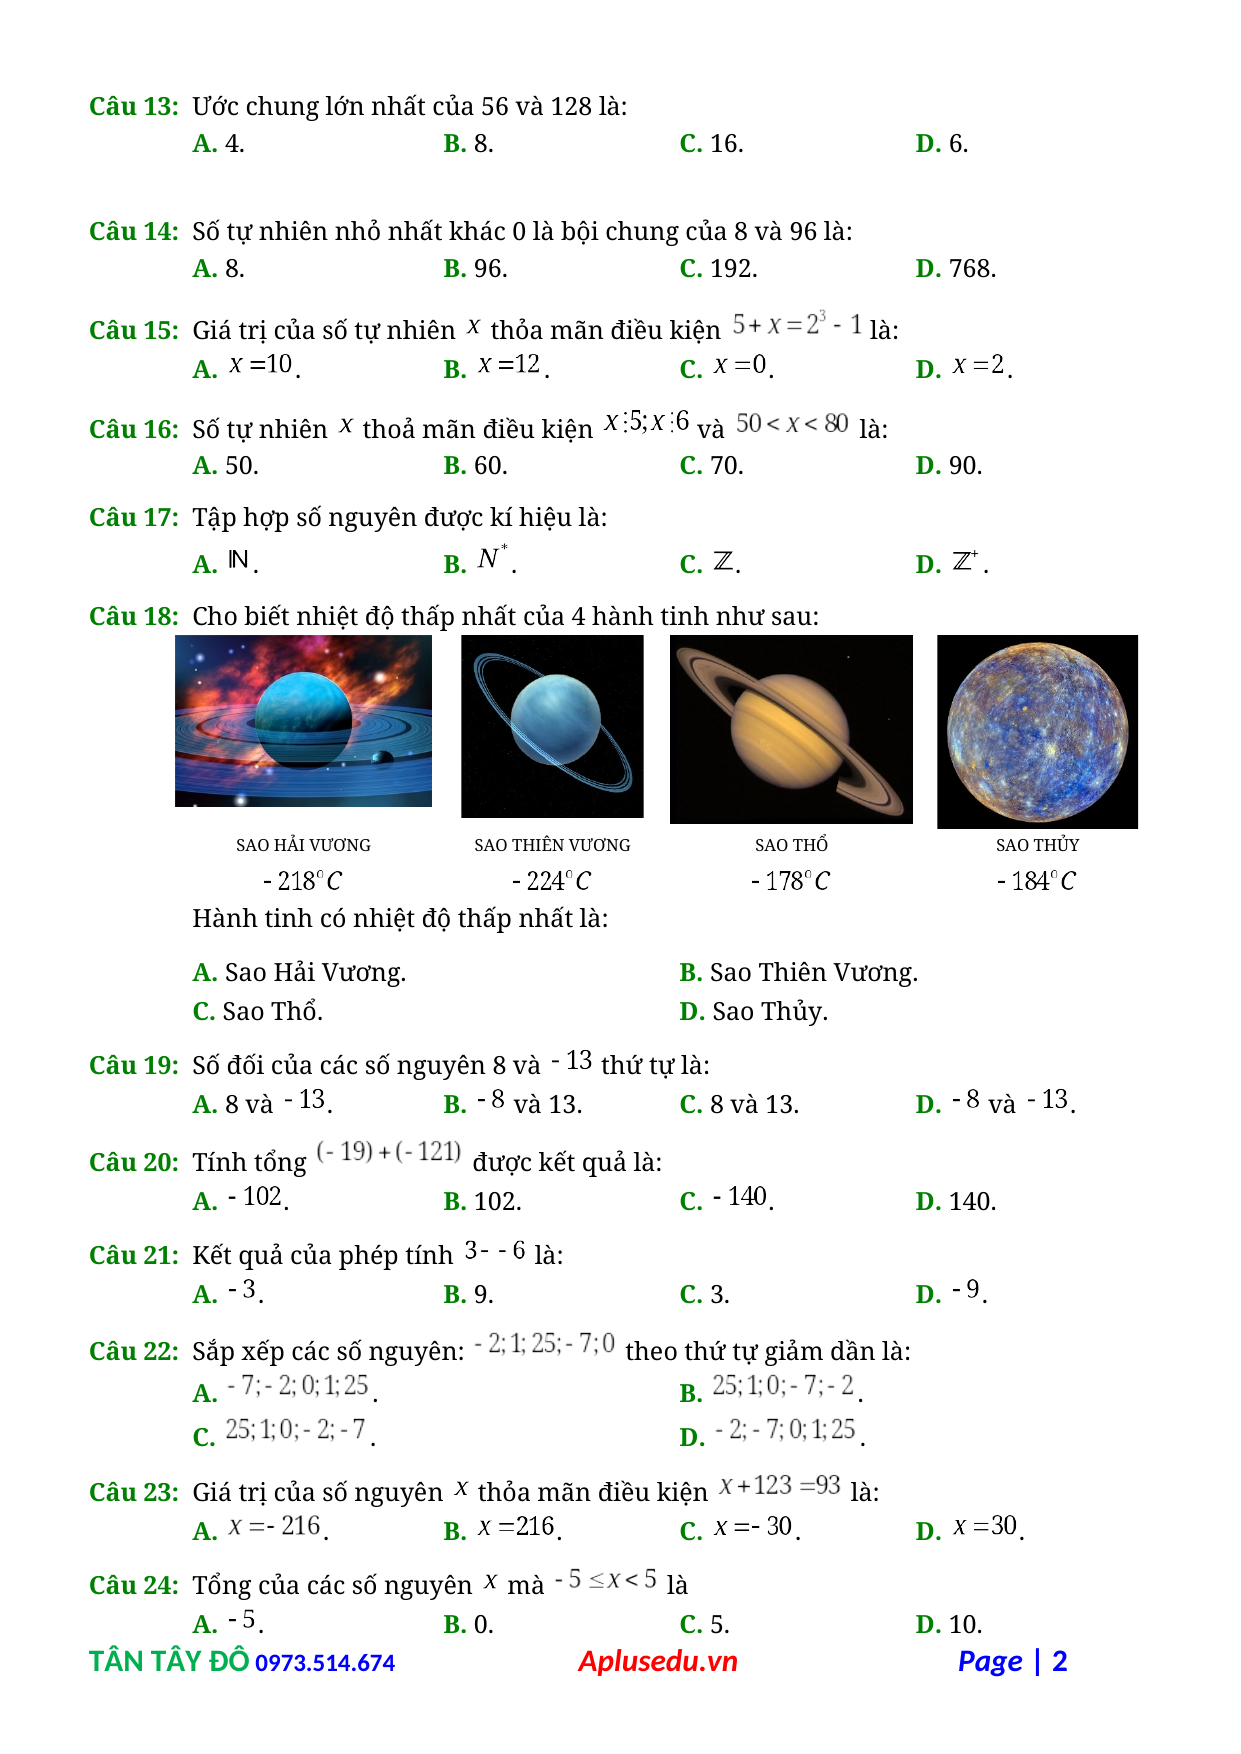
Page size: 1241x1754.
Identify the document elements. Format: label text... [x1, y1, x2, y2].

picture [937, 635, 1139, 829]
text A. . B. 102. C. . D. 140. [192, 1182, 1152, 1218]
picture [670, 635, 913, 824]
text C. Sao Thổ. D. Sao Thủy. [192, 993, 1152, 1027]
list Cho biết nhiệt độ thấp nhất của 4 hành tinh như sau: [89, 598, 1152, 633]
text A. 8. B. 96. C. 192. D. 768. [192, 251, 1152, 285]
picture [461, 635, 644, 818]
text C. . D. . [192, 1415, 1152, 1454]
list Số tự nhiên nhỏ nhất khác 0 là bội chung của 8 và 96 là: [89, 214, 1152, 248]
text A. . B. . C. . D. . [192, 536, 1152, 581]
text A. . B. . C. . D. . [192, 349, 1152, 386]
table_cell SAO THỦY [924, 834, 1152, 901]
table_header [660, 635, 924, 834]
text A. . B. 9. C. 3. D. . [192, 1275, 1152, 1311]
list Số tự nhiên thoả mãn điều kiện và là: [89, 403, 1152, 445]
list Tập hợp số nguyên được kí hiệu là: [89, 500, 1152, 534]
list Ước chung lớn nhất của 56 và 128 là: [89, 89, 1152, 123]
text A. . B. . [192, 1371, 1152, 1410]
text A. Sao Hải Vương. B. Sao Thiên Vương. [192, 954, 1152, 988]
table_cell SAO THỔ [660, 834, 924, 901]
table_cell SAO HẢI VƯƠNG [162, 834, 445, 901]
text Hành tinh có nhiệt độ thấp nhất là: [192, 901, 1152, 935]
list Tính tổng được kết quả là: [89, 1138, 1152, 1179]
text A. 50. B. 60. C. 70. D. 90. [192, 448, 1152, 482]
table_header [162, 635, 445, 834]
text A. . B. 0. C. 5. D. 10. [192, 1604, 1152, 1641]
list Số đối của các số nguyên 8 và thứ tự là: [89, 1045, 1152, 1082]
table_header [924, 635, 1152, 834]
picture [175, 635, 432, 807]
text A. 8 và . B. và 13. C. 8 và 13. D. và . [192, 1084, 1152, 1121]
list Giá trị của số nguyên thỏa mãn điều kiện là: [89, 1472, 1152, 1508]
table_cell SAO THIÊN VƯƠNG [445, 834, 660, 901]
text A. . B. . C. . D. . [192, 1511, 1152, 1547]
list Sắp xếp các số nguyên: theo thứ tự giảm dần là: [89, 1329, 1152, 1368]
list Giá trị của số tự nhiên thỏa mãn điều kiện là: [89, 302, 1152, 347]
list Kết quả của phép tính là: [89, 1236, 1152, 1272]
list Tổng của các số nguyên mà là [89, 1565, 1152, 1601]
table_header [445, 635, 660, 834]
text A. 4. B. 8. C. 16. D. 6. [192, 125, 1152, 159]
